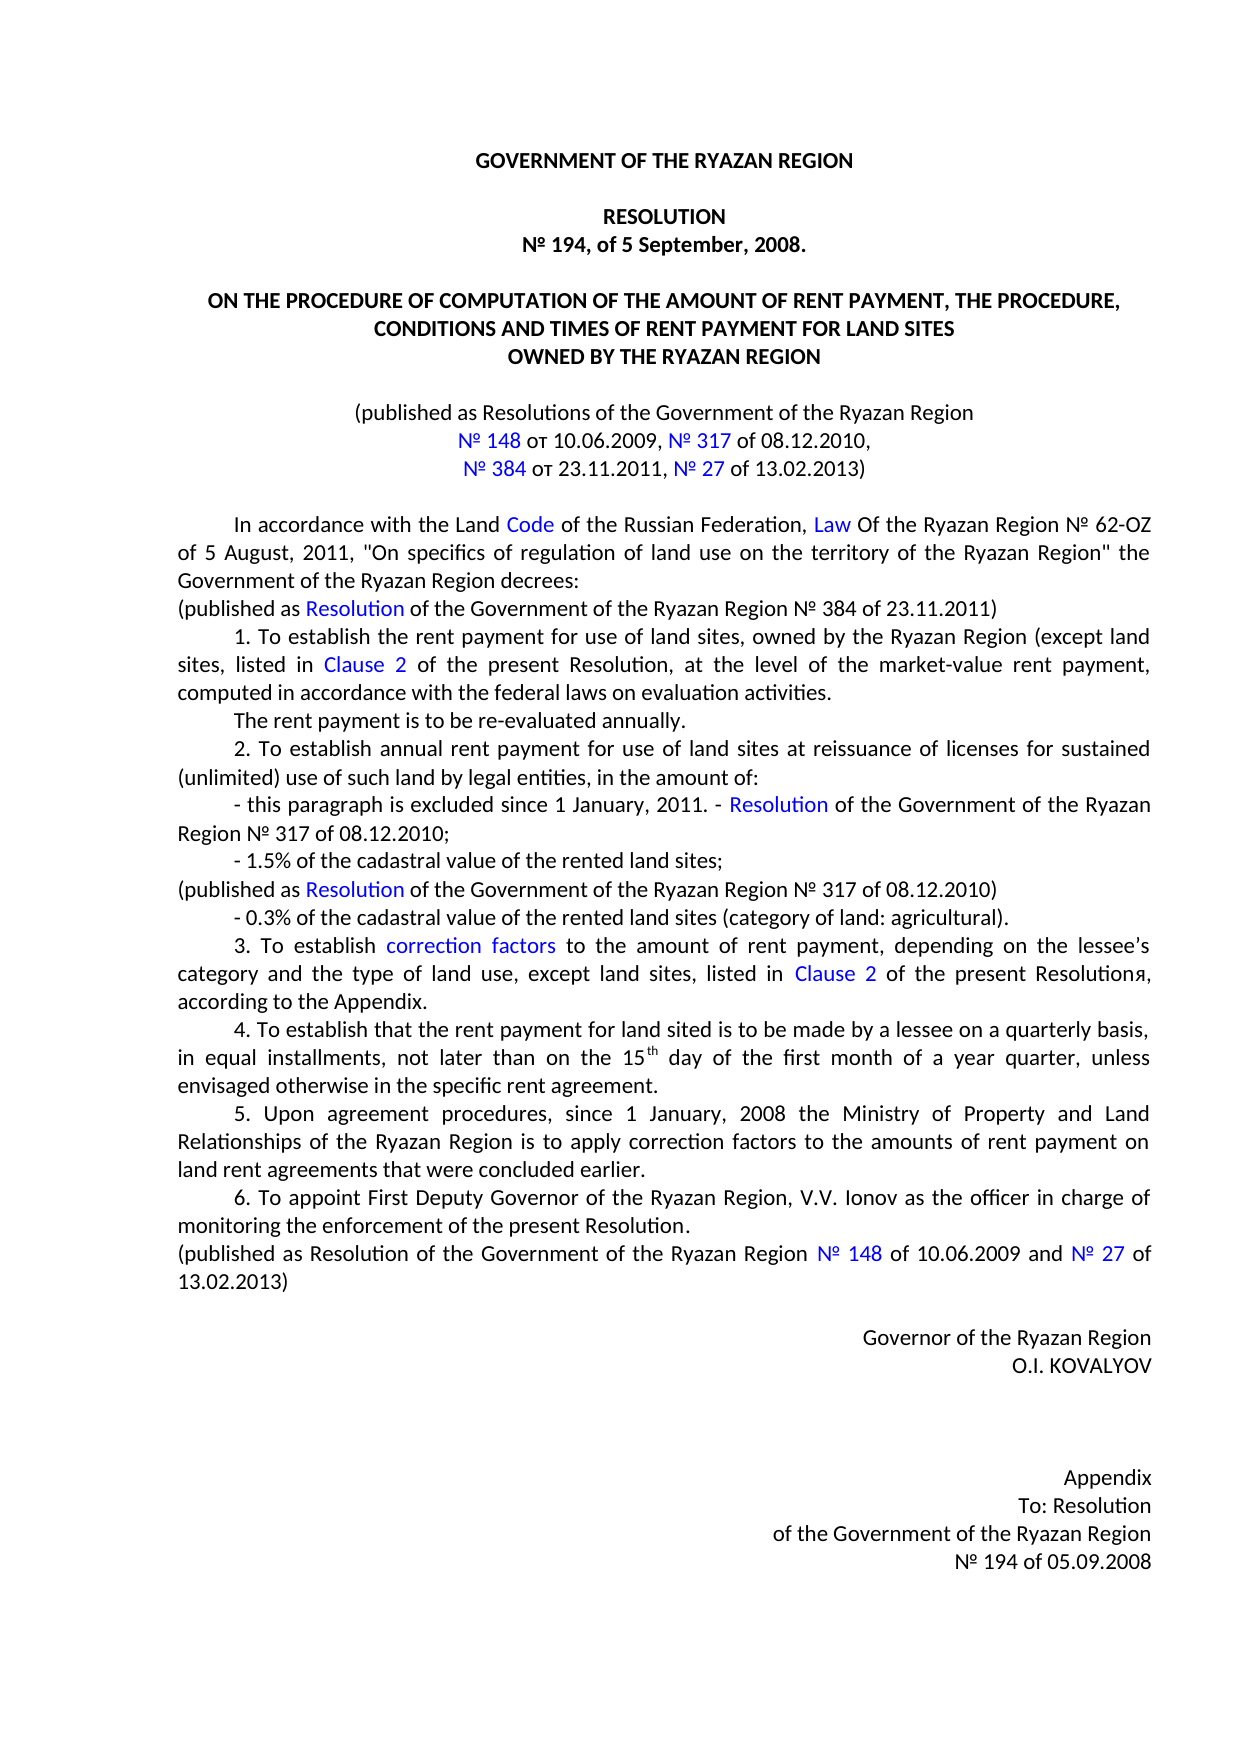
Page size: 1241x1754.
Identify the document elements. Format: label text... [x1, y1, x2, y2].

text ON THE PROCEDURE OF COMPUTATION OF THE AMOUNT OF RENT PAYMENT, THE PROCEDURE, [177, 286, 1152, 314]
text 5. Upon agreement procedures, since 1 January, 2008 the Ministry of Property and Land Relationships of the Ryazan Region is to apply correction factors to the amounts of rent payment on land rent agreements that were concluded earlier. [177, 1099, 1152, 1183]
text CONDITIONS and times OF RENT PAYMENT for land sites [177, 314, 1152, 342]
text 1. To establish the rent payment for use of land sites, owned by the Ryazan Region (except land sites, listed in Clause 2 of the present Resolution, at the level of the market-value rent payment, computed in accordance with the federal laws on evaluation activities. [177, 622, 1152, 707]
text O.I. KOVALYOV [177, 1351, 1152, 1379]
text In accordance with the Land Code of the Russian Federation, Law Of the Ryazan Region № 62-OZ of 5 August, 2011, "On specifics of regulation of land use on the territory of the Ryazan Region" the Government of the Ryazan Region decrees: [177, 510, 1152, 594]
text (published as Resolution of the Government of the Ryazan Region № 317 of 08.12.2010) [177, 875, 1152, 903]
text - this paragraph is excluded since 1 January, 2011. - Resolution of the Government of the Ryazan Region № 317 of 08.12.2010; [177, 791, 1152, 847]
text To: Resolution [177, 1491, 1152, 1519]
text RESOLUTION [177, 202, 1152, 230]
text 6. To appoint First Deputy Governor of the Ryazan Region, V.V. Ionov as the officer in charge of monitoring the enforcement of the present Resolution. [177, 1183, 1152, 1239]
text (published as Resolution of the Government of the Ryazan Region № 148 of 10.06.2009 and № 27 of 13.02.2013) [177, 1239, 1152, 1295]
text Governor of the Ryazan Region [177, 1323, 1152, 1351]
text - 0.3% of the cadastral value of the rented land sites (category of land: agricultural). [177, 903, 1152, 931]
text № 194 of 05.09.2008 [177, 1547, 1152, 1575]
text of the Government of the Ryazan Region [177, 1519, 1152, 1547]
text (published as Resolution of the Government of the Ryazan Region № 384 of 23.11.2011) [177, 594, 1152, 622]
text 2. To establish annual rent payment for use of land sites at reissuance of licenses for sustained (unlimited) use of such land by legal entities, in the amount of: [177, 734, 1152, 791]
text The rent payment is to be re-evaluated annually. [177, 707, 1152, 734]
text № 194, of 5 September, 2008. [177, 230, 1152, 258]
text № 384 от 23.11.2011, № 27 of 13.02.2013) [177, 454, 1152, 482]
text № 148 от 10.06.2009, № 317 of 08.12.2010, [177, 426, 1152, 454]
text 4. To establish that the rent payment for land sited is to be made by a lessee on a quarterly basis, in equal installments, not later than on the 15th day of the first month of a year quarter, unless envisaged otherwise in the specific rent agreement. [177, 1015, 1152, 1099]
text Owned by the Ryazan Region [177, 342, 1152, 370]
text 3. To establish correction factors to the amount of rent payment, depending on the lessee’s category and the type of land use, except land sites, listed in Clause 2 of the present Resolutionя, according to the Appendix. [177, 931, 1152, 1015]
text GOVERNMENT OF THE RYAZAN REGION [177, 146, 1152, 174]
text - 1.5% of the cadastral value of the rented land sites; [177, 847, 1152, 875]
text (published as Resolutions of the Government of the Ryazan Region [177, 398, 1152, 426]
text Appendix [177, 1463, 1152, 1491]
